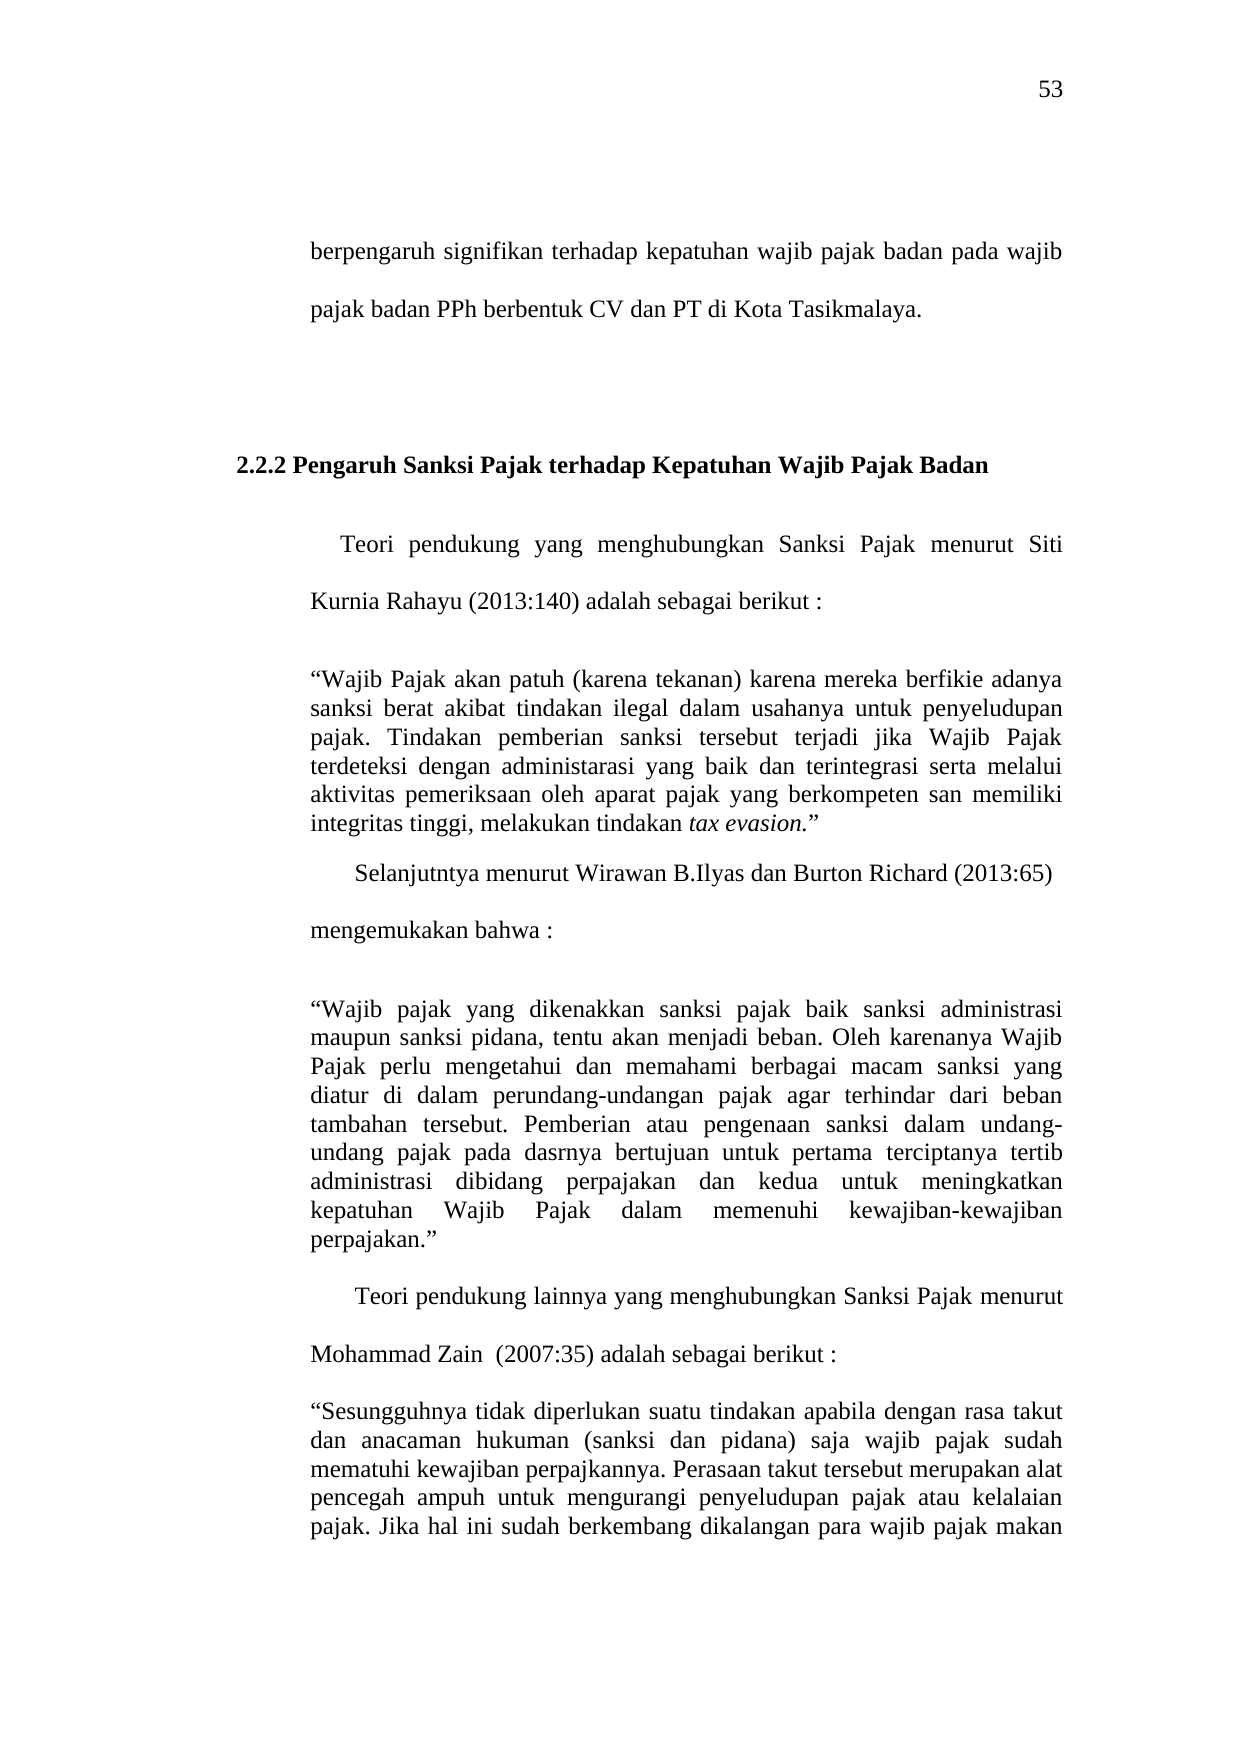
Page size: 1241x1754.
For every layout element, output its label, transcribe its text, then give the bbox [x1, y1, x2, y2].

text Teori pendukung yang menghubungkan Sanksi Pajak menurut Siti Kurnia Rahayu (2013:140) adalah sebagai berikut : [310, 529, 1063, 615]
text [310, 236, 1063, 322]
text 2.2.2 Pengaruh Sanksi Pajak terhadap Kepatuhan Wajib Pajak Badan [236, 450, 1063, 479]
text “Wajib pajak yang dikenakkan sanksi pajak baik sanksi administrasi maupun sanksi pidana, tentu akan menjadi beban. Oleh karenanya Wajib Pajak perlu mengetahui dan memahami berbagai macam sanksi yang diatur di dalam perundang-undangan pajak agar terhindar dari beban tambahan tersebut. Pemberian atau pengenaan sanksi dalam undang-undang pajak pada dasrnya bertujuan untuk pertama terciptanya tertib administrasi dibidang perpajakan dan kedua untuk meningkatkan kepatuhan Wajib Pajak dalam memenuhi kewajiban-kewajiban perpajakan.” [310, 994, 1063, 1252]
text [310, 1396, 1063, 1540]
text Selanjutntya menurut Wirawan B.Ilyas dan Burton Richard (2013:65) mengemukakan bahwa : [310, 858, 1063, 944]
text Teori pendukung lainnya yang menghubungkan Sanksi Pajak menurut Mohammad Zain (2007:35) adalah sebagai berikut : [310, 1281, 1063, 1367]
text “Wajib Pajak akan patuh (karena tekanan) karena mereka berfikie adanya sanksi berat akibat tindakan ilegal dalam usahanya untuk penyeludupan pajak. Tindakan pemberian sanksi tersebut terjadi jika Wajib Pajak terdeteksi dengan administarasi yang baik dan terintegrasi serta melalui aktivitas pemeriksaan oleh aparat pajak yang berkompeten san memiliki integritas tinggi, melakukan tindakan tax evasion.” [310, 664, 1063, 837]
